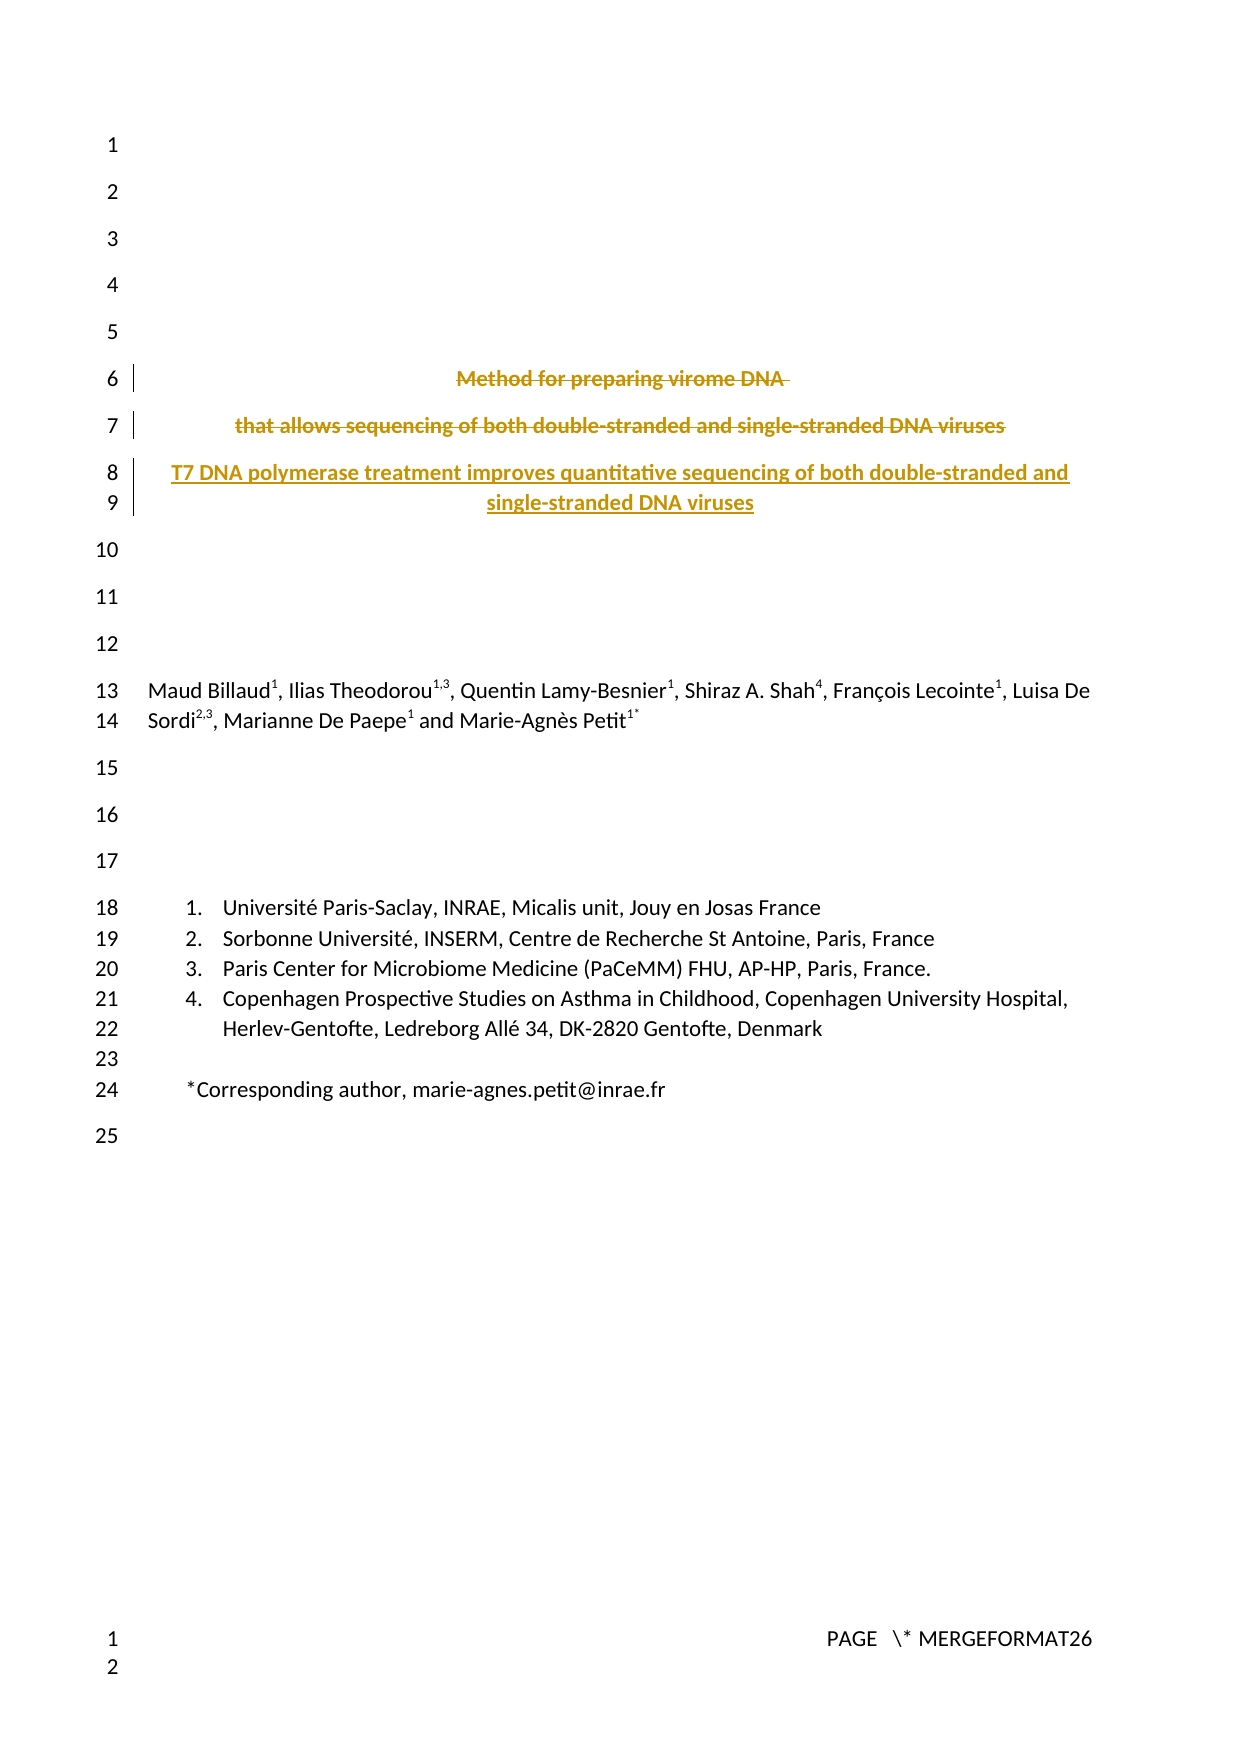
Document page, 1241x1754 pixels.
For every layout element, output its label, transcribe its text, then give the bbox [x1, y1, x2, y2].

list Sorbonne Université, INSERM, Centre de Recherche St Antoine, Paris, France [185, 924, 1092, 952]
list Université Paris-Saclay, INRAE, Micalis unit, Jouy en Josas France [185, 893, 1092, 921]
list *Corresponding author, marie-agnes.petit@inrae.fr [185, 1075, 1092, 1103]
text Maud Billaud1, Ilias Theodorou1,3, Quentin Lamy-Besnier1, Shiraz A. Shah4, François Lecointe1, Luisa De Sordi2,3, Marianne De Paepe1 and Marie-Agnès Petit1* [148, 676, 1092, 734]
list Paris Center for Microbiome Medicine (PaCeMM) FHU, AP-HP, Paris, France. [185, 954, 1092, 982]
list Copenhagen Prospective Studies on Asthma in Childhood, Copenhagen University Hospital, Herlev-Gentofte, Ledreborg Allé 34, DK-2820 Gentofte, Denmark [185, 984, 1092, 1042]
